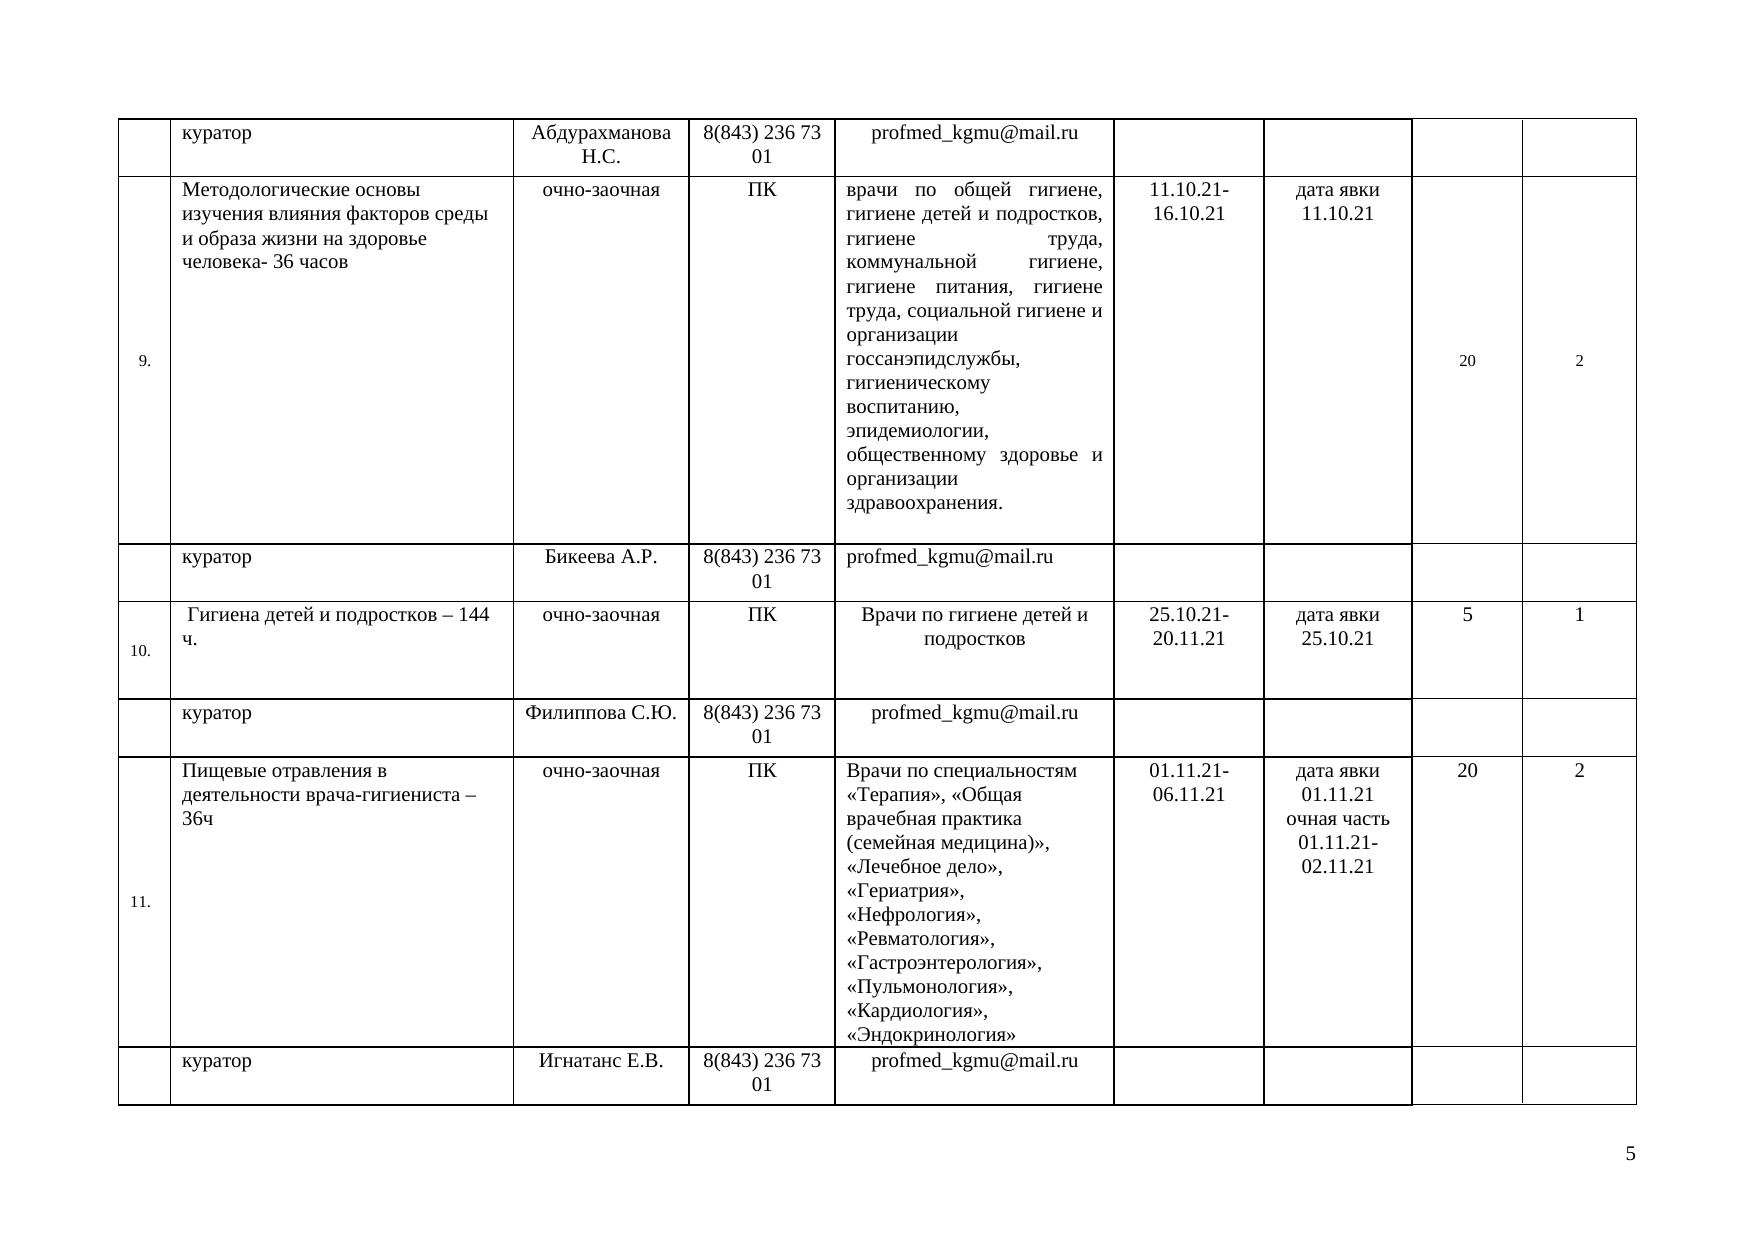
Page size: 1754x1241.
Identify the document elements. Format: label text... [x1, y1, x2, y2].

table_cell [1413, 119, 1522, 176]
table_cell 01.11.21- 06.11.21 [1115, 758, 1263, 1046]
table_cell 20 [1413, 177, 1522, 543]
table_cell [1115, 120, 1263, 176]
table_cell [119, 120, 170, 176]
table_cell куратор [171, 1048, 513, 1104]
table_cell [1115, 545, 1263, 601]
table_cell 11.10.21- 16.10.21 [1115, 177, 1263, 543]
table_cell дата явки 01.11.21 очная часть 01.11.21- 02.11.21 [1265, 758, 1411, 1046]
table_cell очно-заочная [514, 758, 688, 1046]
table_cell [1265, 545, 1411, 601]
table_cell [1523, 699, 1636, 756]
table_cell куратор [171, 700, 513, 756]
table_cell куратор [171, 545, 513, 601]
table_cell Врачи по гигиене детей и подростков [836, 602, 1113, 698]
table_cell 2 [1523, 177, 1636, 543]
table_cell дата явки 11.10.21 [1265, 177, 1411, 543]
table_cell очно-заочная [514, 177, 688, 543]
table_cell [1115, 700, 1263, 756]
table_cell profmed_kgmu@mail.ru [836, 545, 1113, 601]
table_cell Бикеева А.Р. [514, 545, 688, 601]
table_cell [1413, 1047, 1523, 1104]
table_cell 10. [119, 602, 170, 698]
table_cell [119, 1048, 170, 1104]
table_cell [119, 545, 170, 601]
table_cell Врачи по специальностям «Терапия», «Общая врачебная практика (семейная медицина)», «Лечебное дело», «Гериатрия», «Нефрология», «Ревматология», «Гастроэнтерология», «Пульмонология», «Кардиология», «Эндокринология» [836, 758, 1113, 1046]
table_cell [1413, 544, 1522, 601]
table_cell [1265, 1048, 1411, 1104]
table_cell [1265, 700, 1411, 756]
table_cell Методологические основы изучения влияния факторов среды и образа жизни на здоровье человека- 36 часов [171, 177, 513, 543]
table_cell Филиппова С.Ю. [514, 700, 688, 756]
table_cell 8(843) 236 73 01 [690, 700, 834, 756]
table_cell ПК [690, 602, 834, 698]
table_cell [1115, 1048, 1263, 1104]
table_cell [1523, 1047, 1636, 1104]
table_cell 8(843) 236 73 01 [690, 1048, 834, 1104]
table_cell Абдурахманова Н.С. [514, 120, 688, 176]
table_cell Игнатанс Е.В. [514, 1048, 688, 1104]
table_cell [119, 700, 170, 756]
table_cell 8(843) 236 73 01 [690, 545, 834, 601]
table_cell [1413, 699, 1522, 756]
table_cell очно-заочная [514, 602, 688, 698]
table_cell ПК [690, 758, 834, 1046]
table_cell 11. [119, 758, 170, 1046]
table_cell Гигиена детей и подростков – 144 ч. [171, 602, 513, 698]
table_cell дата явки 25.10.21 [1265, 602, 1411, 698]
table_cell 2 [1523, 757, 1636, 1046]
table_cell [1523, 544, 1636, 601]
table_cell profmed_kgmu@mail.ru [836, 700, 1113, 756]
table_cell 1 [1523, 602, 1636, 698]
table_cell profmed_kgmu@mail.ru [836, 1048, 1113, 1104]
table_cell 9. [119, 177, 170, 543]
table_cell Пищевые отравления в деятельности врача-гигиениста – 36ч [171, 758, 513, 1046]
table_cell куратор [171, 120, 513, 176]
table_cell profmed_kgmu@mail.ru [836, 120, 1113, 176]
table_cell врачи по общей гигиене, гигиене детей и подростков, гигиене труда, коммунальной гигиене, гигиене питания, гигиене труда, социальной гигиене и организации госсанэпидслужбы, гигиеническому воспитанию, эпидемиологии, общественному здоровье и организации здравоохранения. [836, 177, 1113, 543]
table_cell [1265, 120, 1411, 176]
table_cell 20 [1413, 757, 1522, 1046]
table_cell 8(843) 236 73 01 [690, 120, 834, 176]
table_cell [1523, 119, 1636, 176]
table_cell 25.10.21-20.11.21 [1115, 602, 1263, 698]
table_cell ПК [690, 177, 834, 543]
table_cell 5 [1413, 602, 1522, 698]
